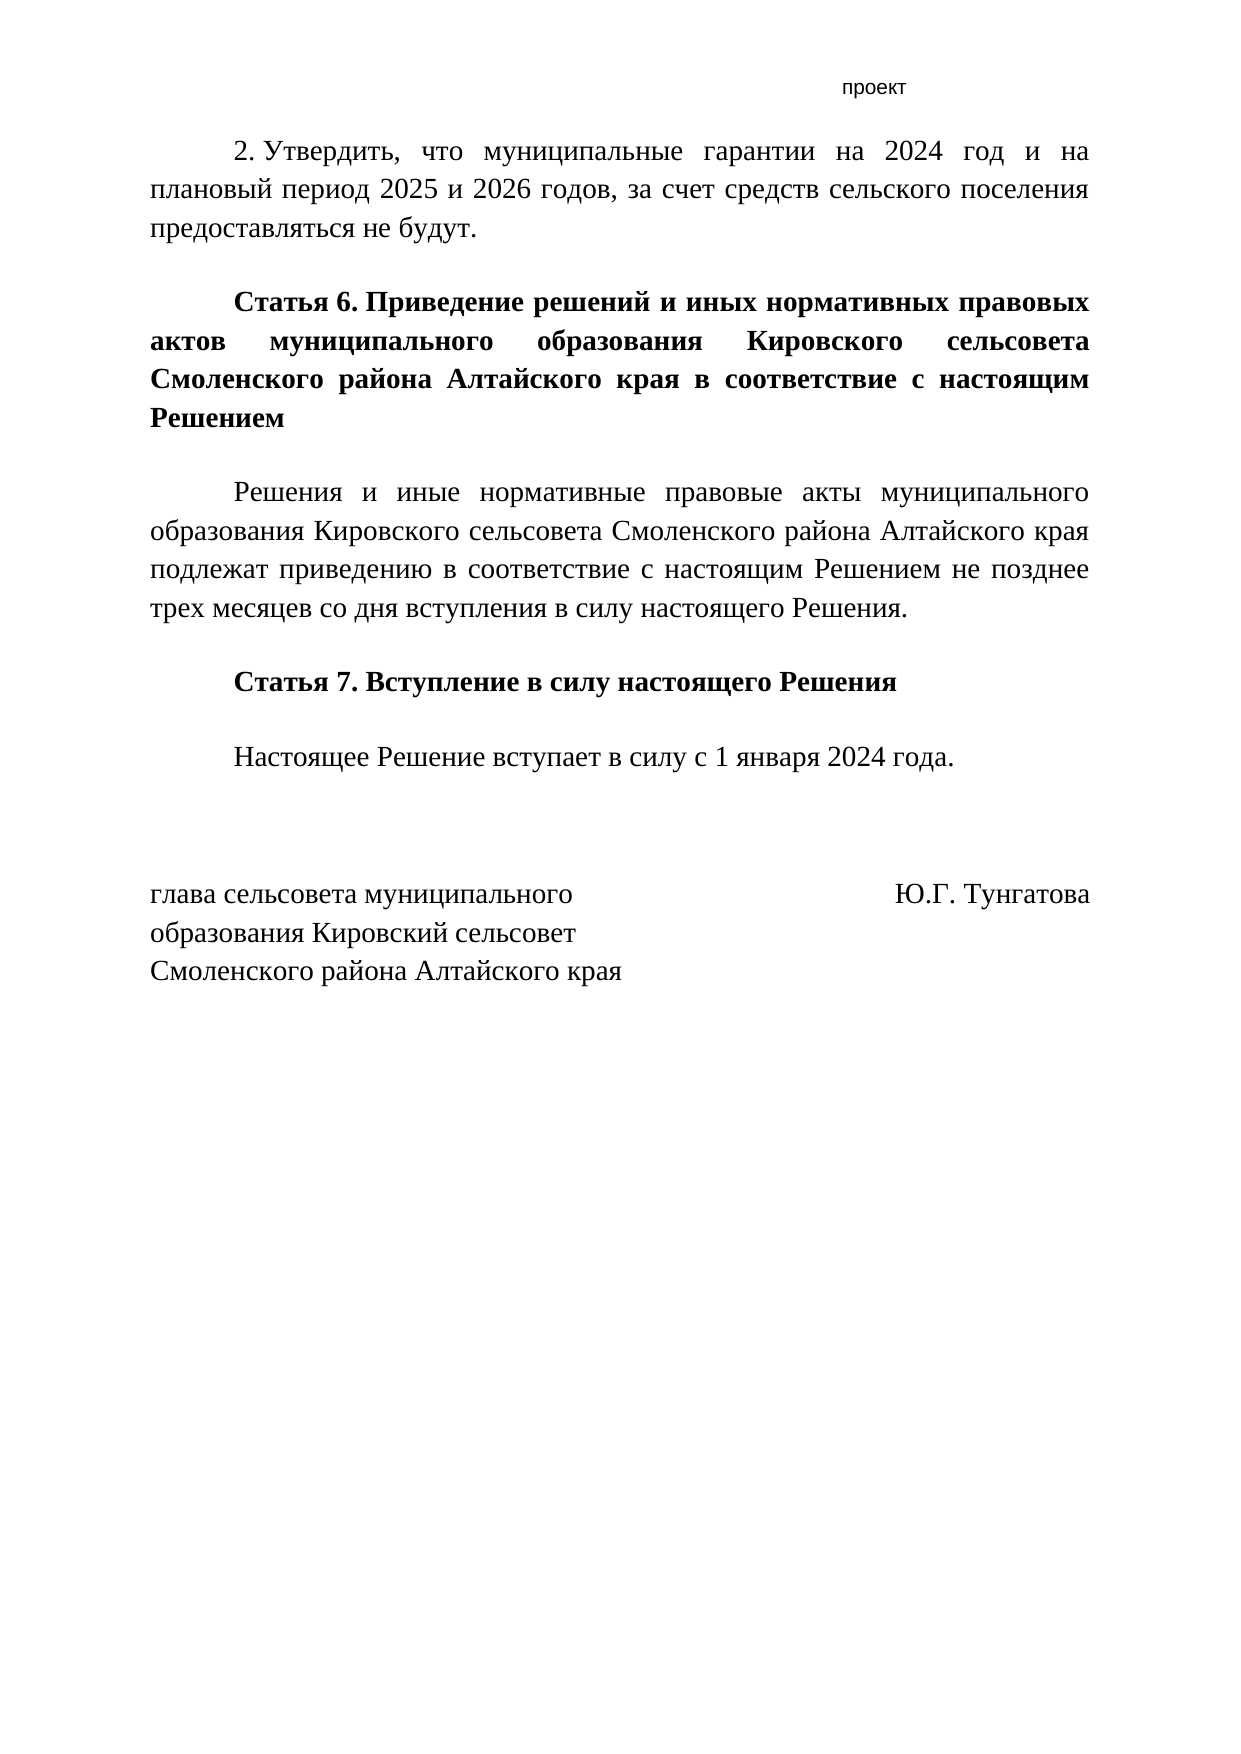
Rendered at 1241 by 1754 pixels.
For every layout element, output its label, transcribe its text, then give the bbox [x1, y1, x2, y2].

text Статья 6. Приведение решений и иных нормативных правовых актов муниципального образования Кировского сельсовета Смоленского района Алтайского края в соответствие с настоящим Решением [150, 284, 1090, 433]
text Решения и иные нормативные правовые акты муниципального образования Кировского сельсовета Смоленского района Алтайского края подлежат приведению в соответствие с настоящим Решением не позднее трех месяцев со дня вступления в силу настоящего Решения. [150, 474, 1090, 623]
text 2. Утвердить, что муниципальные гарантии на 2024 год и на плановый период 2025 и 2026 годов, за счет средств сельского поселения предоставляться не будут. [150, 133, 1090, 243]
text Настоящее Решение вступает в силу с 1 января 2024 года. [150, 739, 1090, 772]
table_header глава сельсовета муниципального образования Кировский сельсовет Смоленского района Алтайского края [150, 876, 682, 995]
table_header Ю.Г. Тунгатова [682, 876, 1090, 995]
text Статья 7. Вступление в силу настоящего Решения [150, 664, 1090, 698]
